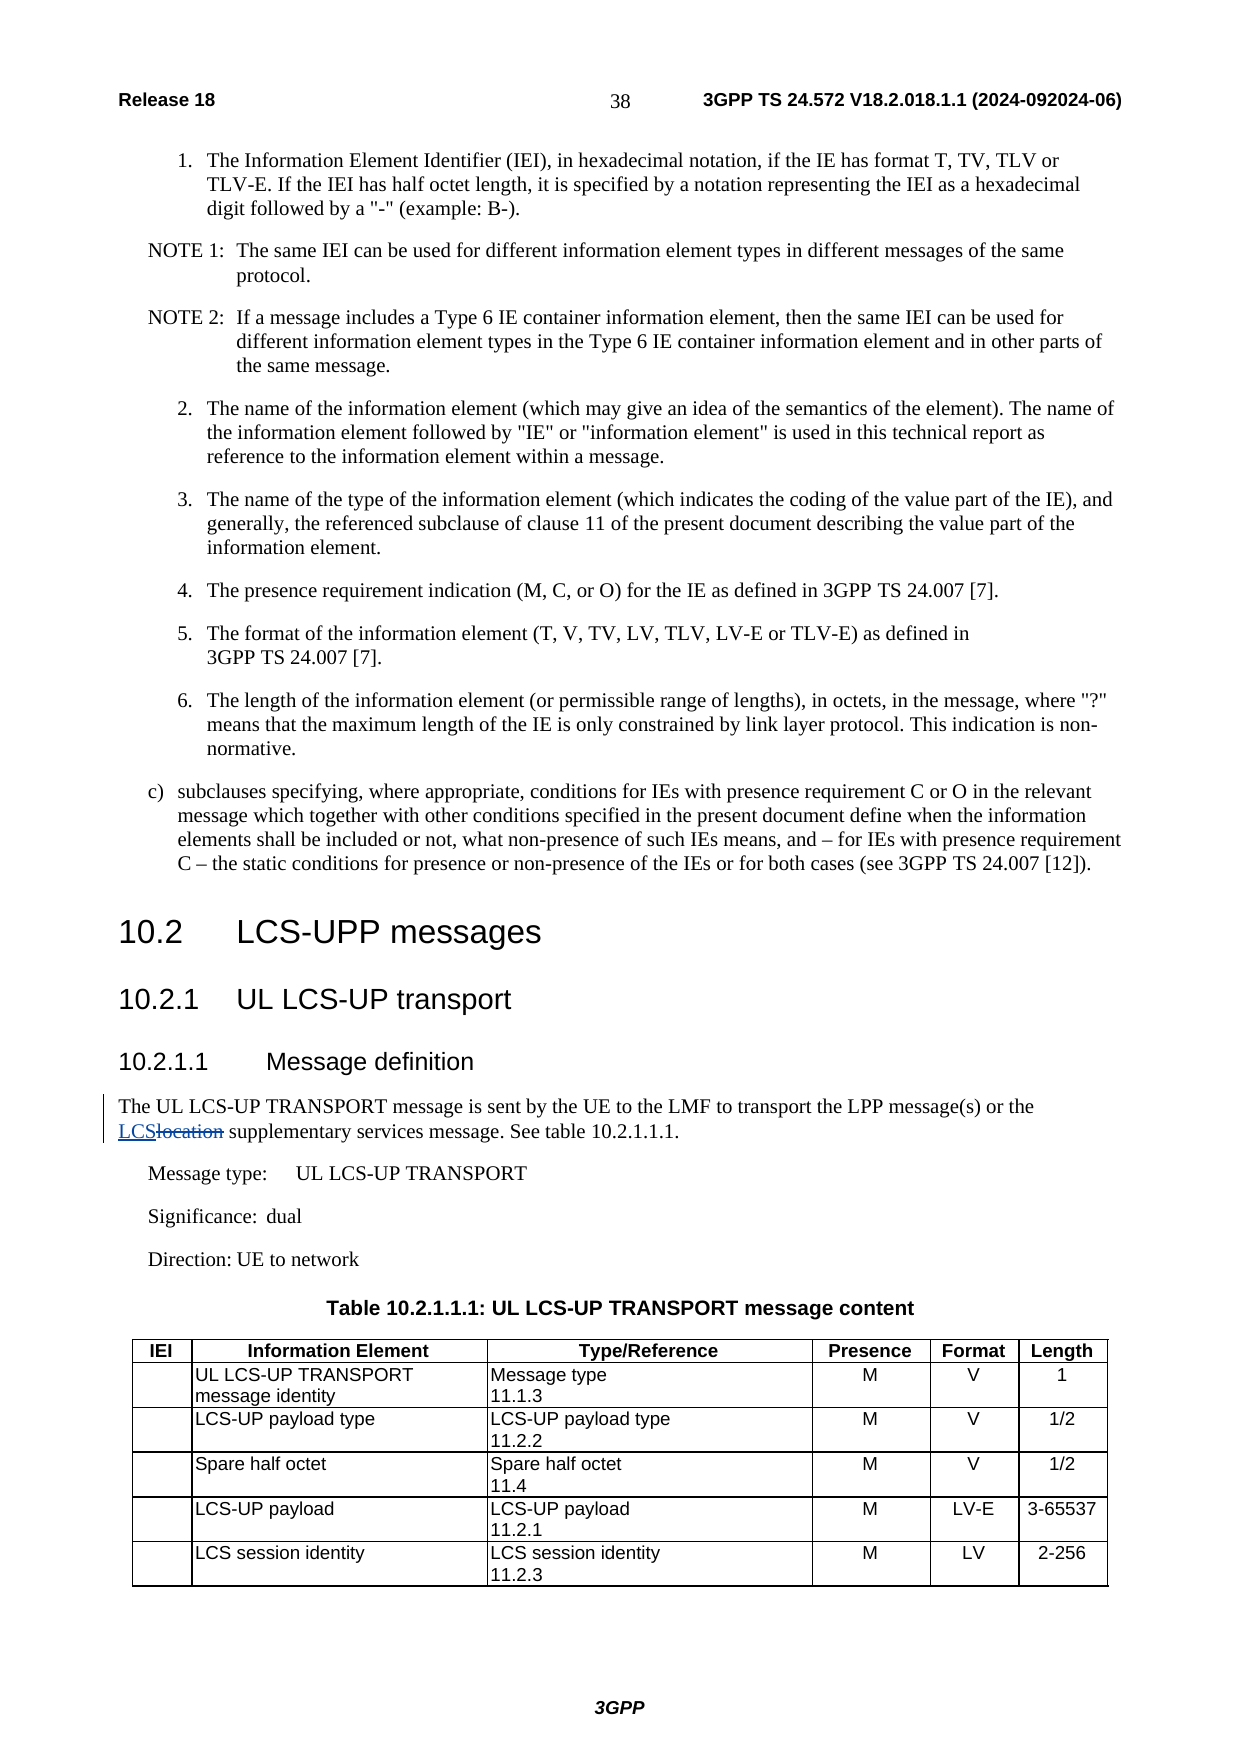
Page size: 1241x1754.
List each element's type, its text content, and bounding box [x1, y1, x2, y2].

table_cell LCS session identity [193, 1542, 487, 1585]
subtitle 10.2 LCS-UPP messages [118, 912, 1122, 951]
table_cell 3-65537 [1020, 1498, 1107, 1541]
subtitle 10.2.1.1 Message definition [118, 1047, 1122, 1076]
text Message type: UL LCS-UP TRANSPORT [148, 1161, 1122, 1185]
table_cell [133, 1453, 191, 1496]
text c) subclauses specifying, where appropriate, conditions for IEs with presence requirement C or O in the relevant message which together with other conditions specified in the present document define when the information elements shall be included or not, what non-presence of such IEs means, and – for IEs with presence requirement C – the static conditions for presence or non-presence of the IEs or for both cases (see 3GPP TS 24.007 [12]). [148, 779, 1122, 875]
table_cell 1/2 [1020, 1453, 1107, 1496]
table_cell LCS session identity 11.2.3 [488, 1542, 812, 1585]
table_cell M [813, 1453, 930, 1496]
text Significance: dual [148, 1204, 1122, 1228]
table_cell [133, 1363, 191, 1407]
text 4. The presence requirement indication (M, C, or O) for the IE as defined in 3GPP TS 24.007 [7]. [177, 578, 1122, 602]
text The UL LCS-UP TRANSPORT message is sent by the UE to the LMF to transport the LPP message(s) or the supplementary services message. See table 10.2.1.1.1. [118, 1094, 1122, 1143]
table_cell LV-E [931, 1498, 1018, 1541]
table_header Presence [813, 1340, 930, 1362]
text NOTE 1: The same IEI can be used for different information element types in different messages of the same protocol. [148, 238, 1122, 287]
table_cell M [813, 1542, 930, 1585]
table_cell V [931, 1363, 1018, 1407]
text Direction: UE to network [148, 1247, 1122, 1271]
text Table 10.2.1.1.1: UL LCS-UP TRANSPORT message content [118, 1296, 1122, 1320]
table_cell Message type 11.1.3 [488, 1363, 812, 1407]
table_header Information Element [193, 1340, 487, 1362]
table_cell M [813, 1363, 930, 1407]
text 1. The Information Element Identifier (IEI), in hexadecimal notation, if the IE has format T, TV, TLV or TLV-E. If the IEI has half octet length, it is specified by a notation representing the IEI as a hexadecimal digit followed by a "-" (example: B-). [177, 147, 1122, 220]
table_cell M [813, 1498, 930, 1541]
table_cell LCS-UP payload type 11.2.2 [488, 1408, 812, 1451]
text NOTE 2: If a message includes a Type 6 IE container information element, then the same IEI can be used for different information element types in the Type 6 IE container information element and in other parts of the same message. [148, 305, 1122, 377]
table_cell 1/2 [1020, 1408, 1107, 1451]
table_header Format [931, 1340, 1018, 1362]
table_cell Spare half octet [193, 1453, 487, 1496]
table_cell [133, 1542, 191, 1585]
table_header Type/Reference [488, 1340, 812, 1362]
text 3. The name of the type of the information element (which indicates the coding of the value part of the IE), and generally, the referenced subclause of clause 11 of the present document describing the value part of the information element. [177, 487, 1122, 559]
table_cell UL LCS-UP TRANSPORT message identity [193, 1363, 487, 1407]
table_cell V [931, 1453, 1018, 1496]
table_cell 1 [1020, 1363, 1107, 1407]
table_cell LCS-UP payload 11.2.1 [488, 1498, 812, 1541]
text 6. The length of the information element (or permissible range of lengths), in octets, in the message, where "?" means that the maximum length of the IE is only constrained by link layer protocol. This indication is non-normative. [177, 688, 1122, 760]
text 5. The format of the information element (T, V, TV, LV, TLV, LV-E or TLV-E) as defined in 3GPP TS 24.007 [7]. [177, 621, 1122, 669]
table_cell LV [931, 1542, 1018, 1585]
table_cell 2-256 [1020, 1542, 1107, 1585]
subtitle 10.2.1 UL LCS-UP transport [118, 982, 1122, 1016]
table_header IEI [133, 1340, 191, 1362]
table_header Length [1020, 1340, 1107, 1362]
table_cell [133, 1408, 191, 1451]
text 2. The name of the information element (which may give an idea of the semantics of the element). The name of the information element followed by "IE" or "information element" is used in this technical report as reference to the information element within a message. [177, 396, 1122, 468]
table_cell [133, 1498, 191, 1541]
table_cell LCS-UP payload [193, 1498, 487, 1541]
table_cell Spare half octet 11.4 [488, 1453, 812, 1496]
table_cell LCS-UP payload type [193, 1408, 487, 1451]
table_cell M [813, 1408, 930, 1451]
table_cell V [931, 1408, 1018, 1451]
